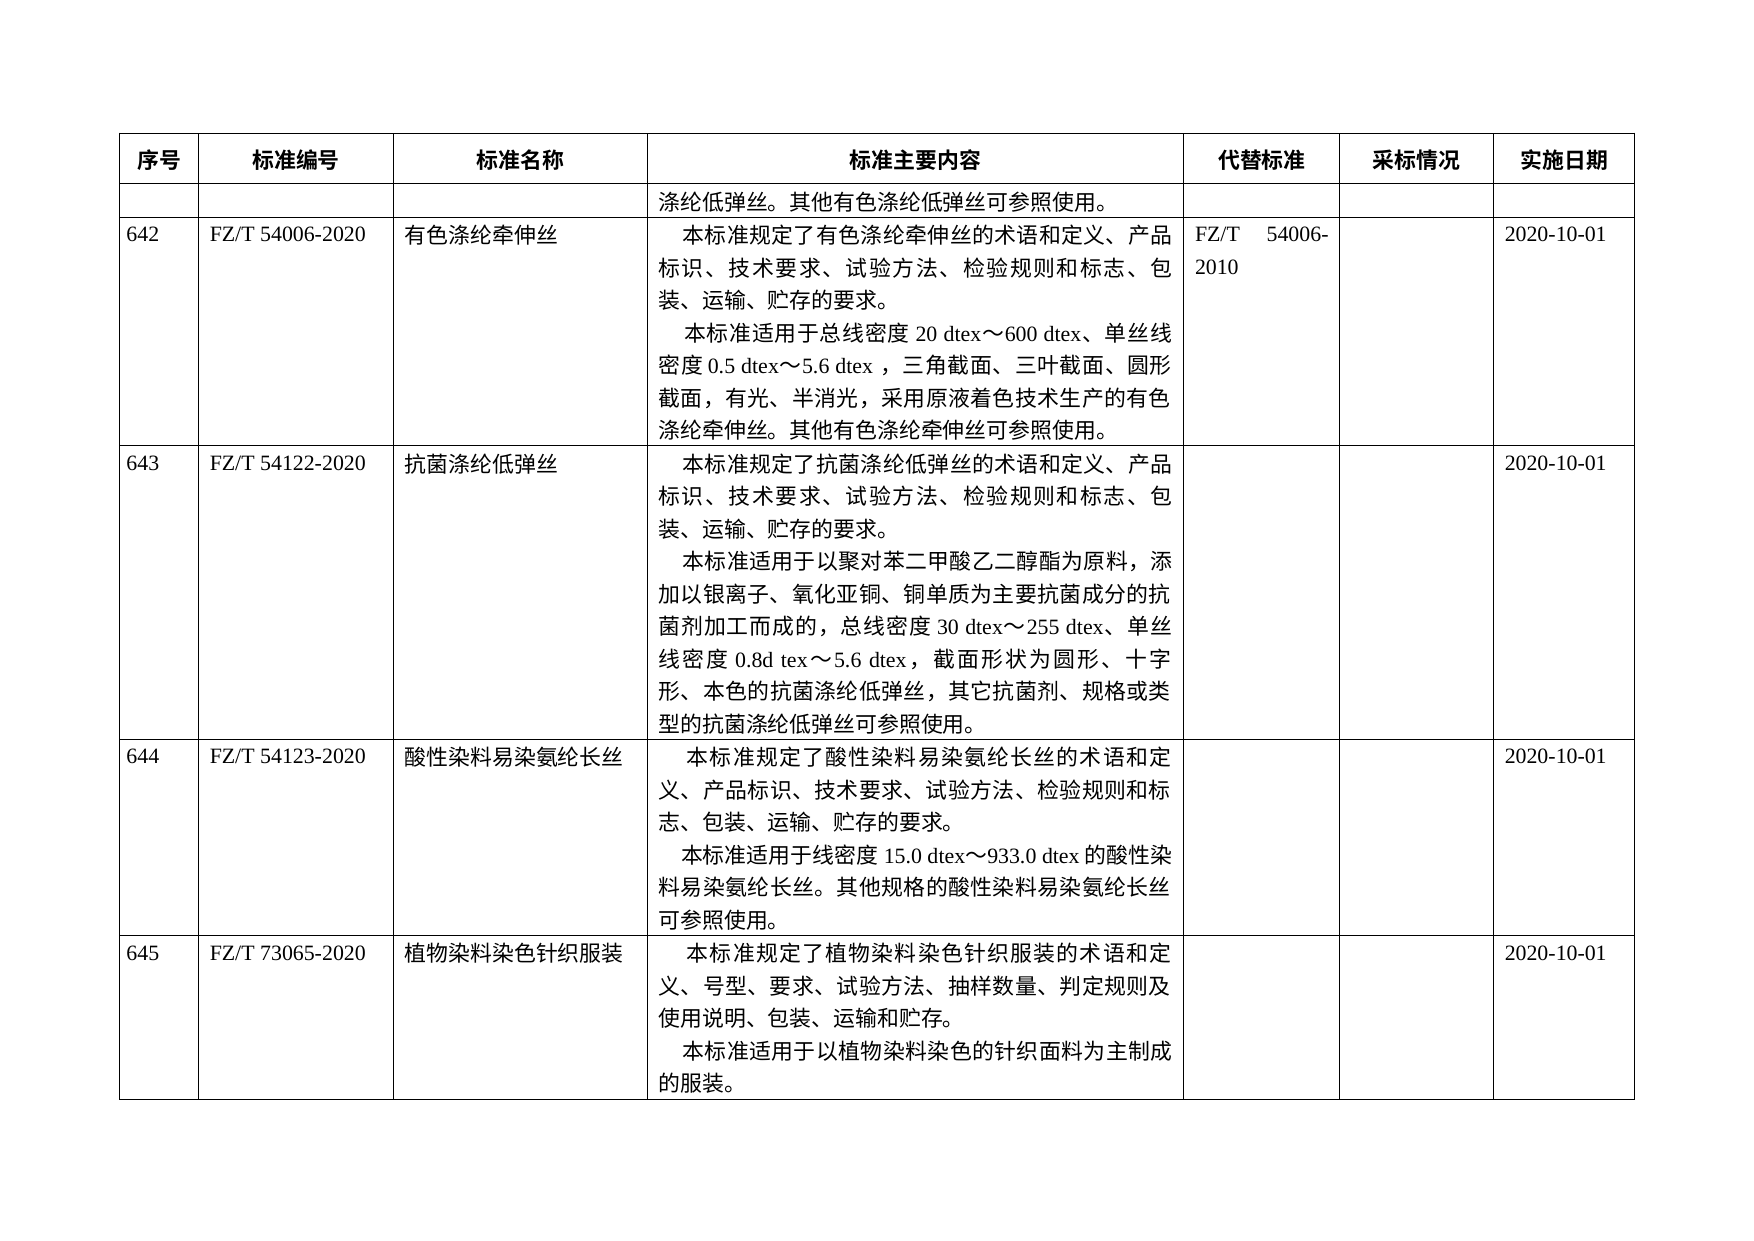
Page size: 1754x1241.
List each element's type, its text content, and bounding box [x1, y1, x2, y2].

table_header 实施日期 [1494, 134, 1634, 183]
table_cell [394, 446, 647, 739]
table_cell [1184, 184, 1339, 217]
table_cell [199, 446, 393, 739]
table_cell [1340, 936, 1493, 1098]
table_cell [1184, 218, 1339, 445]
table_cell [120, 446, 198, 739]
table_header 标准名称 [394, 134, 647, 183]
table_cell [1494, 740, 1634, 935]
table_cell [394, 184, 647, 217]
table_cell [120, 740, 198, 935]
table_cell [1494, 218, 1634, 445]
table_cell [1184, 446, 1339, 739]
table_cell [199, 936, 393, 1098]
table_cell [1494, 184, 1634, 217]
table_header 采标情况 [1340, 134, 1493, 183]
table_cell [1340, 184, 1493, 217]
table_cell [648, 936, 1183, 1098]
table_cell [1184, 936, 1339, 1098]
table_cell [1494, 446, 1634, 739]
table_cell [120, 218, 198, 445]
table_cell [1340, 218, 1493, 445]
table_header 代替标准 [1184, 134, 1339, 183]
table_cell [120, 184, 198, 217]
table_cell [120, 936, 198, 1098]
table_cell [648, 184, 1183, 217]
table_header 序号 [120, 134, 198, 183]
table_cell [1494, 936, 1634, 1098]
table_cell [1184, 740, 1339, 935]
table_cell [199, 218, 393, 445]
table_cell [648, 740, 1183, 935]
table_header 标准编号 [199, 134, 393, 183]
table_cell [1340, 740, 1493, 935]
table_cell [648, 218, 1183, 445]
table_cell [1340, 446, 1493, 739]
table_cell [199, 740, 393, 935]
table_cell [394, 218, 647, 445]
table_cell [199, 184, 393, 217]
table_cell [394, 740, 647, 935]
table_header 标准主要内容 [648, 134, 1183, 183]
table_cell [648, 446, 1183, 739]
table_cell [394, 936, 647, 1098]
